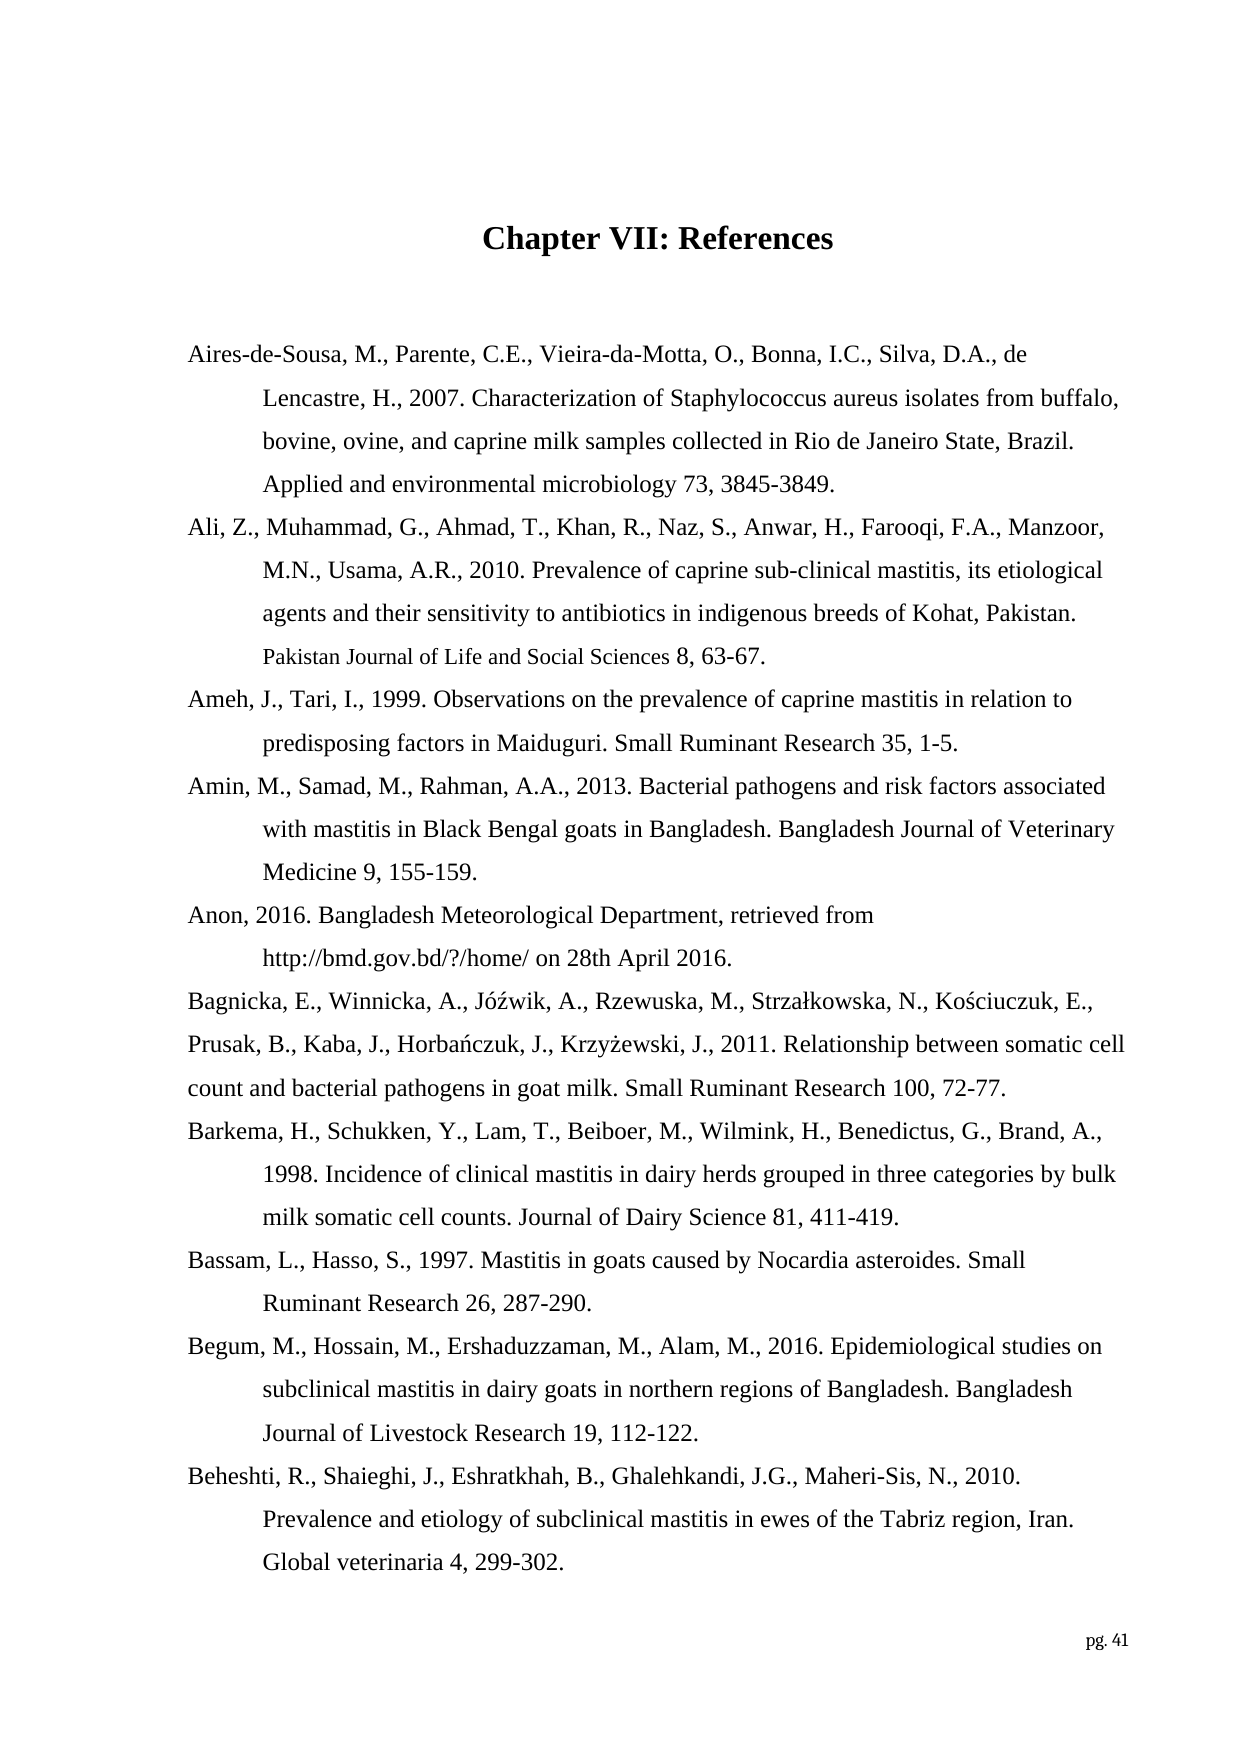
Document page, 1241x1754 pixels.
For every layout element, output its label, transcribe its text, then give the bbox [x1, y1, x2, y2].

text Begum, M., Hossain, M., Ershaduzzaman, M., Alam, M., 2016. Epidemiological studies on subclinical mastitis in dairy goats in northern regions of Bangladesh. Bangladesh Journal of Livestock Research 19, 112-122. [187, 1331, 1128, 1446]
text Amin, M., Samad, M., Rahman, A.A., 2013. Bacterial pathogens and risk factors associated with mastitis in Black Bengal goats in Bangladesh. Bangladesh Journal of Veterinary Medicine 9, 155-159. [187, 771, 1128, 886]
text Beheshti, R., Shaieghi, J., Eshratkhah, B., Ghalehkandi, J.G., Maheri-Sis, N., 2010. Prevalence and etiology of subclinical mastitis in ewes of the Tabriz region, Iran. Global veterinaria 4, 299-302. [187, 1461, 1128, 1576]
text Aires-de-Sousa, M., Parente, C.E., Vieira-da-Motta, O., Bonna, I.C., Silva, D.A., de Lencastre, H., 2007. Characterization of Staphylococcus aureus isolates from buffalo, bovine, ovine, and caprine milk samples collected in Rio de Janeiro State, Brazil. Applied and environmental microbiology 73, 3845-3849. [187, 339, 1128, 498]
text Anon, 2016. Bangladesh Meteorological Department, retrieved from http://bmd.gov.bd/?/home/ on 28th April 2016. [187, 900, 1128, 972]
text Ameh, J., Tari, I., 1999. Observations on the prevalence of caprine mastitis in relation to predisposing factors in Maiduguri. Small Ruminant Research 35, 1-5. [187, 684, 1128, 756]
text Bagnicka, E., Winnicka, A., Jóźwik, A., Rzewuska, M., Strzałkowska, N., Kościuczuk, E., Prusak, B., Kaba, J., Horbańczuk, J., Krzyżewski, J., 2011. Relationship between somatic cell count and bacterial pathogens in goat milk. Small Ruminant Research 100, 72-77. [187, 986, 1128, 1101]
subtitle Chapter VII: References [187, 218, 1128, 256]
text Bassam, L., Hasso, S., 1997. Mastitis in goats caused by Nocardia asteroides. Small Ruminant Research 26, 287-290. [187, 1245, 1128, 1317]
text Ali, Z., Muhammad, G., Ahmad, T., Khan, R., Naz, S., Anwar, H., Farooqi, F.A., Manzoor, M.N., Usama, A.R., 2010. Prevalence of caprine sub-clinical mastitis, its etiological agents and their sensitivity to antibiotics in indigenous breeds of Kohat, Pakistan. Pakistan Journal of Life and Social Sciences 8, 63-67. [187, 512, 1128, 670]
text Barkema, H., Schukken, Y., Lam, T., Beiboer, M., Wilmink, H., Benedictus, G., Brand, A., 1998. Incidence of clinical mastitis in dairy herds grouped in three categories by bulk milk somatic cell counts. Journal of Dairy Science 81, 411-419. [187, 1116, 1128, 1231]
